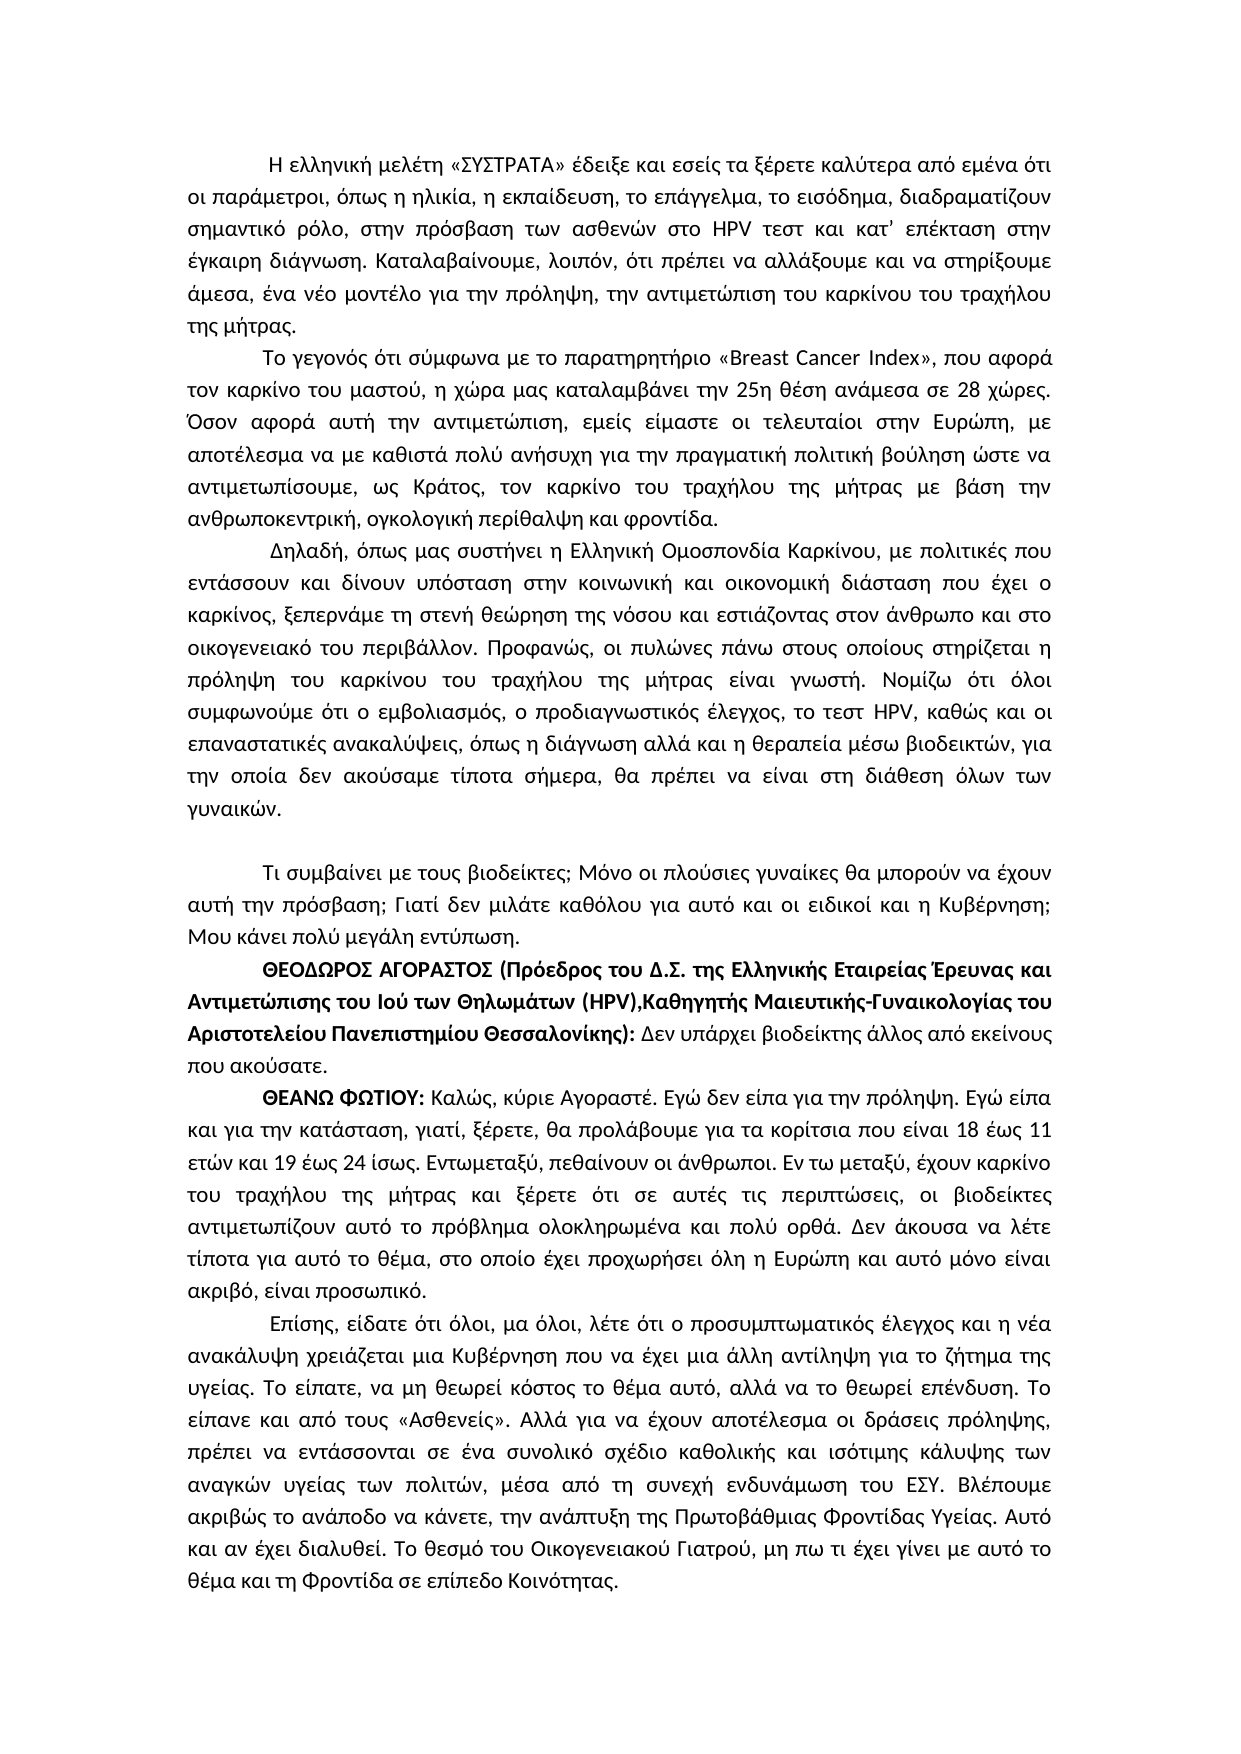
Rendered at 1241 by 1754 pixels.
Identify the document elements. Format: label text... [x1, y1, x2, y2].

text ΘΕΑΝΩ ΦΩΤΙΟΥ: Καλώς, κύριε Αγοραστέ. Εγώ δεν είπα για την πρόληψη. Εγώ είπα και για την κατάσταση, γιατί, ξέρετε, θα προλάβουμε για τα κορίτσια που είναι 18 έως 11 ετών και 19 έως 24 ίσως. Εντωμεταξύ, πεθαίνουν οι άνθρωποι. Εν τω μεταξύ, έχουν καρκίνο του τραχήλου της μήτρας και ξέρετε ότι σε αυτές τις περιπτώσεις, οι βιοδείκτες αντιμετωπίζουν αυτό το πρόβλημα ολοκληρωμένα και πολύ ορθά. Δεν άκουσα να λέτε τίποτα για αυτό το θέμα, στο οποίο έχει προχωρήσει όλη η Ευρώπη και αυτό μόνο είναι ακριβό, είναι προσωπικό. [187, 1083, 1053, 1304]
text ΘΕΟΔΩΡΟΣ ΑΓΟΡΑΣΤΟΣ (Πρόεδρος του Δ.Σ. της Ελληνικής Εταιρείας Έρευνας και Αντιμετώπισης του Ιού των Θηλωμάτων (HPV),Καθηγητής Μαιευτικής-Γυναικολογίας του Αριστοτελείου Πανεπιστημίου Θεσσαλονίκης): Δεν υπάρχει βιοδείκτης άλλος από εκείνους που ακούσατε. [187, 955, 1053, 1079]
text Τι συμβαίνει με τους βιοδείκτες; Μόνο οι πλούσιες γυναίκες θα μπορούν να έχουν αυτή την πρόσβαση; Γιατί δεν μιλάτε καθόλου για αυτό και οι ειδικοί και η Κυβέρνηση; Μου κάνει πολύ μεγάλη εντύπωση. [187, 858, 1053, 951]
text Επίσης, είδατε ότι όλοι, μα όλοι, λέτε ότι ο προσυμπτωματικός έλεγχος και η νέα ανακάλυψη χρειάζεται μια Κυβέρνηση που να έχει μια άλλη αντίληψη για το ζήτημα της υγείας. Το είπατε, να μη θεωρεί κόστος το θέμα αυτό, αλλά να το θεωρεί επένδυση. Το είπανε και από τους «Ασθενείς». Αλλά για να έχουν αποτέλεσμα οι δράσεις πρόληψης, πρέπει να εντάσσονται σε ένα συνολικό σχέδιο καθολικής και ισότιμης κάλυψης των αναγκών υγείας των πολιτών, μέσα από τη συνεχή ενδυνάμωση του ΕΣΥ. Βλέπουμε ακριβώς το ανάποδο να κάνετε, την ανάπτυξη της Πρωτοβάθμιας Φροντίδας Υγείας. Αυτό και αν έχει διαλυθεί. Το θεσμό του Οικογενειακού Γιατρού, μη πω τι έχει γίνει με αυτό το θέμα και τη Φροντίδα σε επίπεδο Κοινότητας. [187, 1309, 1053, 1594]
text Η ελληνική μελέτη «ΣΥΣΤΡΑΤΑ» έδειξε και εσείς τα ξέρετε καλύτερα από εμένα ότι οι παράμετροι, όπως η ηλικία, η εκπαίδευση, το επάγγελμα, το εισόδημα, διαδραματίζουν σημαντικό ρόλο, στην πρόσβαση των ασθενών στο HPV τεστ και κατ’ επέκταση στην έγκαιρη διάγνωση. Καταλαβαίνουμε, λοιπόν, ότι πρέπει να αλλάξουμε και να στηρίξουμε άμεσα, ένα νέο μοντέλο για την πρόληψη, την αντιμετώπιση του καρκίνου του τραχήλου της μήτρας. [187, 150, 1053, 339]
text Δηλαδή, όπως μας συστήνει η Ελληνική Ομοσπονδία Καρκίνου, με πολιτικές που εντάσσουν και δίνουν υπόσταση στην κοινωνική και οικονομική διάσταση που έχει ο καρκίνος, ξεπερνάμε τη στενή θεώρηση της νόσου και εστιάζοντας στον άνθρωπο και στο οικογενειακό του περιβάλλον. Προφανώς, οι πυλώνες πάνω στους οποίους στηρίζεται η πρόληψη του καρκίνου του τραχήλου της μήτρας είναι γνωστή. Νομίζω ότι όλοι συμφωνούμε ότι ο εμβολιασμός, ο προδιαγνωστικός έλεγχος, το τεστ HPV, καθώς και οι επαναστατικές ανακαλύψεις, όπως η διάγνωση αλλά και η θεραπεία μέσω βιοδεικτών, για την οποία δεν ακούσαμε τίποτα σήμερα, θα πρέπει να είναι στη διάθεση όλων των γυναικών. [187, 536, 1053, 822]
text Το γεγονός ότι σύμφωνα με το παρατηρητήριο «Breast Cancer Index», που αφορά τον καρκίνο του μαστού, η χώρα μας καταλαμβάνει την 25η θέση ανάμεσα σε 28 χώρες. Όσον αφορά αυτή την αντιμετώπιση, εμείς είμαστε οι τελευταίοι στην Ευρώπη, με αποτέλεσμα να με καθιστά πολύ ανήσυχη για την πραγματική πολιτική βούληση ώστε να αντιμετωπίσουμε, ως Κράτος, τον καρκίνο του τραχήλου της μήτρας με βάση την ανθρωποκεντρική, ογκολογική περίθαλψη και φροντίδα. [187, 343, 1053, 532]
